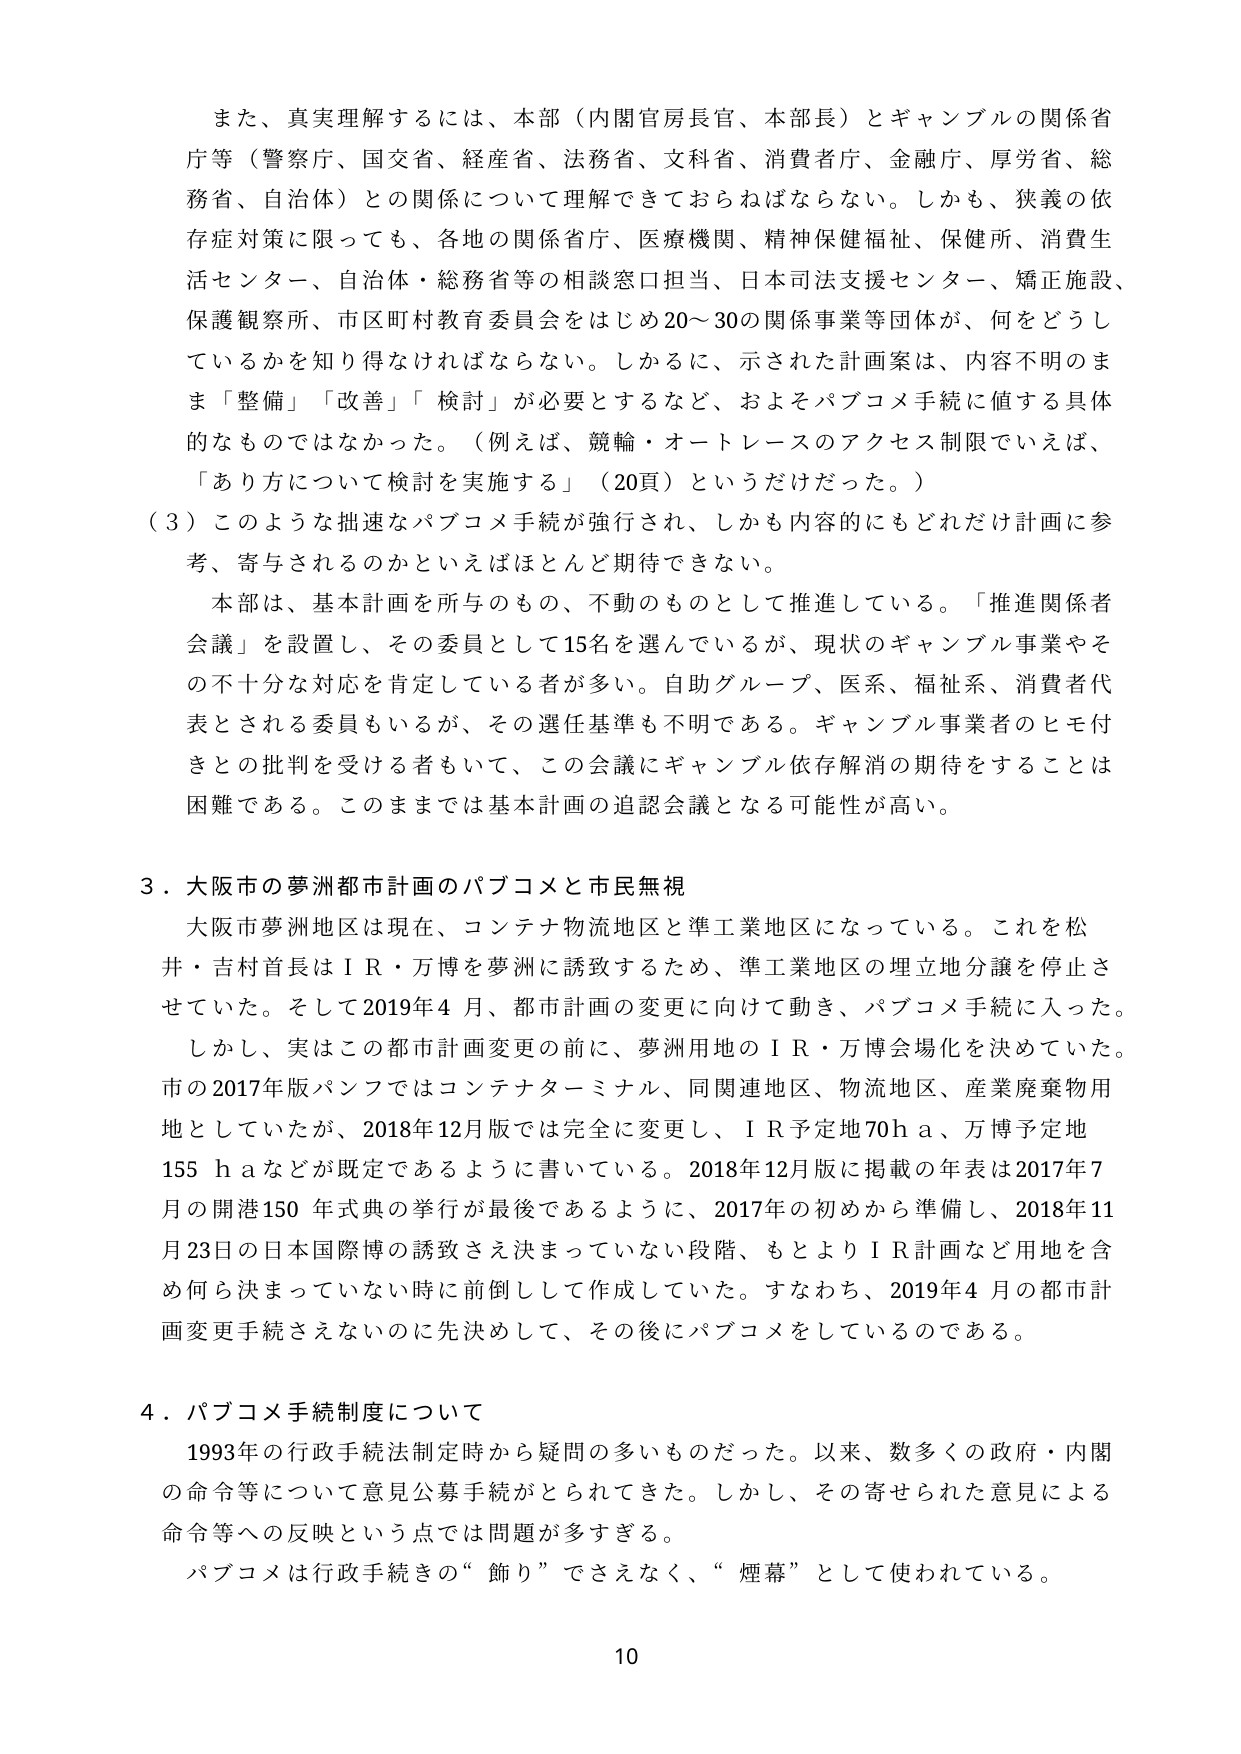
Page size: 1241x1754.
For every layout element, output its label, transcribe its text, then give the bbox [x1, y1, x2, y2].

text 本部は、基本計画を所与のもの、不動のものとして推進している。「推進関係者会議」を設置し、その委員として15名を選んでいるが、現状のギャンブル事業やその不十分な対応を肯定している者が多い。自助グループ、医系、福祉系、消費者代表とされる委員もいるが、その選任基準も不明である。ギャンブル事業者のヒモ付きとの批判を受ける者もいて、この会議にギャンブル依存解消の期待をすることは困難である。このままでは基本計画の追認会議となる可能性が高い。 [136, 582, 1116, 824]
text また、真実理解するには、本部（内閣官房長官、本部長）とギャンブルの関係省庁等（警察庁、国交省、経産省、法務省、文科省、消費者庁、金融庁、厚労省、総務省、自治体）との関係について理解できておらねばならない。しかも、狭義の依存症対策に限っても、各地の関係省庁、医療機関、精神保健福祉、保健所、消費生活センター、自治体・総務省等の相談窓口担当、日本司法支援センター、矯正施設、保護観察所、市区町村教育委員会をはじめ20～30の関係事業等団体が、何をどうしているかを知り得なければならない。しかるに、示された計画案は、内容不明のまま「整備」「改善」｢検討｣が必要とするなど、およそパブコメ手続に値する具体的なものではなかった。（例えば、競輪・オートレースのアクセス制限でいえば、「あり方について検討を実施する」（20頁）というだけだった。） [136, 97, 1116, 501]
text 大阪市夢洲地区は現在、コンテナ物流地区と準工業地区になっている。これを松井・吉村首長はＩＲ・万博を夢洲に誘致するため、準工業地区の埋立地分譲を停止させていた。そして2019年4月、都市計画の変更に向けて動き、パブコメ手続に入った。 [136, 905, 1116, 1027]
text パブコメは行政手続きの“飾り”でさえなく、“煙幕”として使われている。 [136, 1552, 1116, 1592]
text （３）このような拙速なパブコメ手続が強行され、しかも内容的にもどれだけ計画に参考、寄与されるのかといえばほとんど期待できない。 [136, 501, 1116, 582]
text ４．パブコメ手続制度について [136, 1390, 1116, 1431]
text 1993年の行政手続法制定時から疑問の多いものだった。以来、数多くの政府・内閣の命令等について意見公募手続がとられてきた。しかし、その寄せられた意見による命令等への反映という点では問題が多すぎる。 [136, 1431, 1116, 1552]
text ３．大阪市の夢洲都市計画のパブコメと市民無視 [136, 865, 1116, 905]
text しかし、実はこの都市計画変更の前に、夢洲用地のＩＲ・万博会場化を決めていた。市の2017年版パンフではコンテナターミナル、同関連地区、物流地区、産業廃棄物用地としていたが、2018年12月版では完全に変更し、ＩＲ予定地70ｈａ、万博予定地155ｈａなどが既定であるように書いている。2018年12月版に掲載の年表は2017年7月の開港150年式典の挙行が最後であるように、2017年の初めから準備し、2018年11月23日の日本国際博の誘致さえ決まっていない段階、もとよりＩＲ計画など用地を含め何ら決まっていない時に前倒しして作成していた。すなわち、2019年4月の都市計画変更手続さえないのに先決めして、その後にパブコメをしているのである。 [158, 1027, 1116, 1350]
